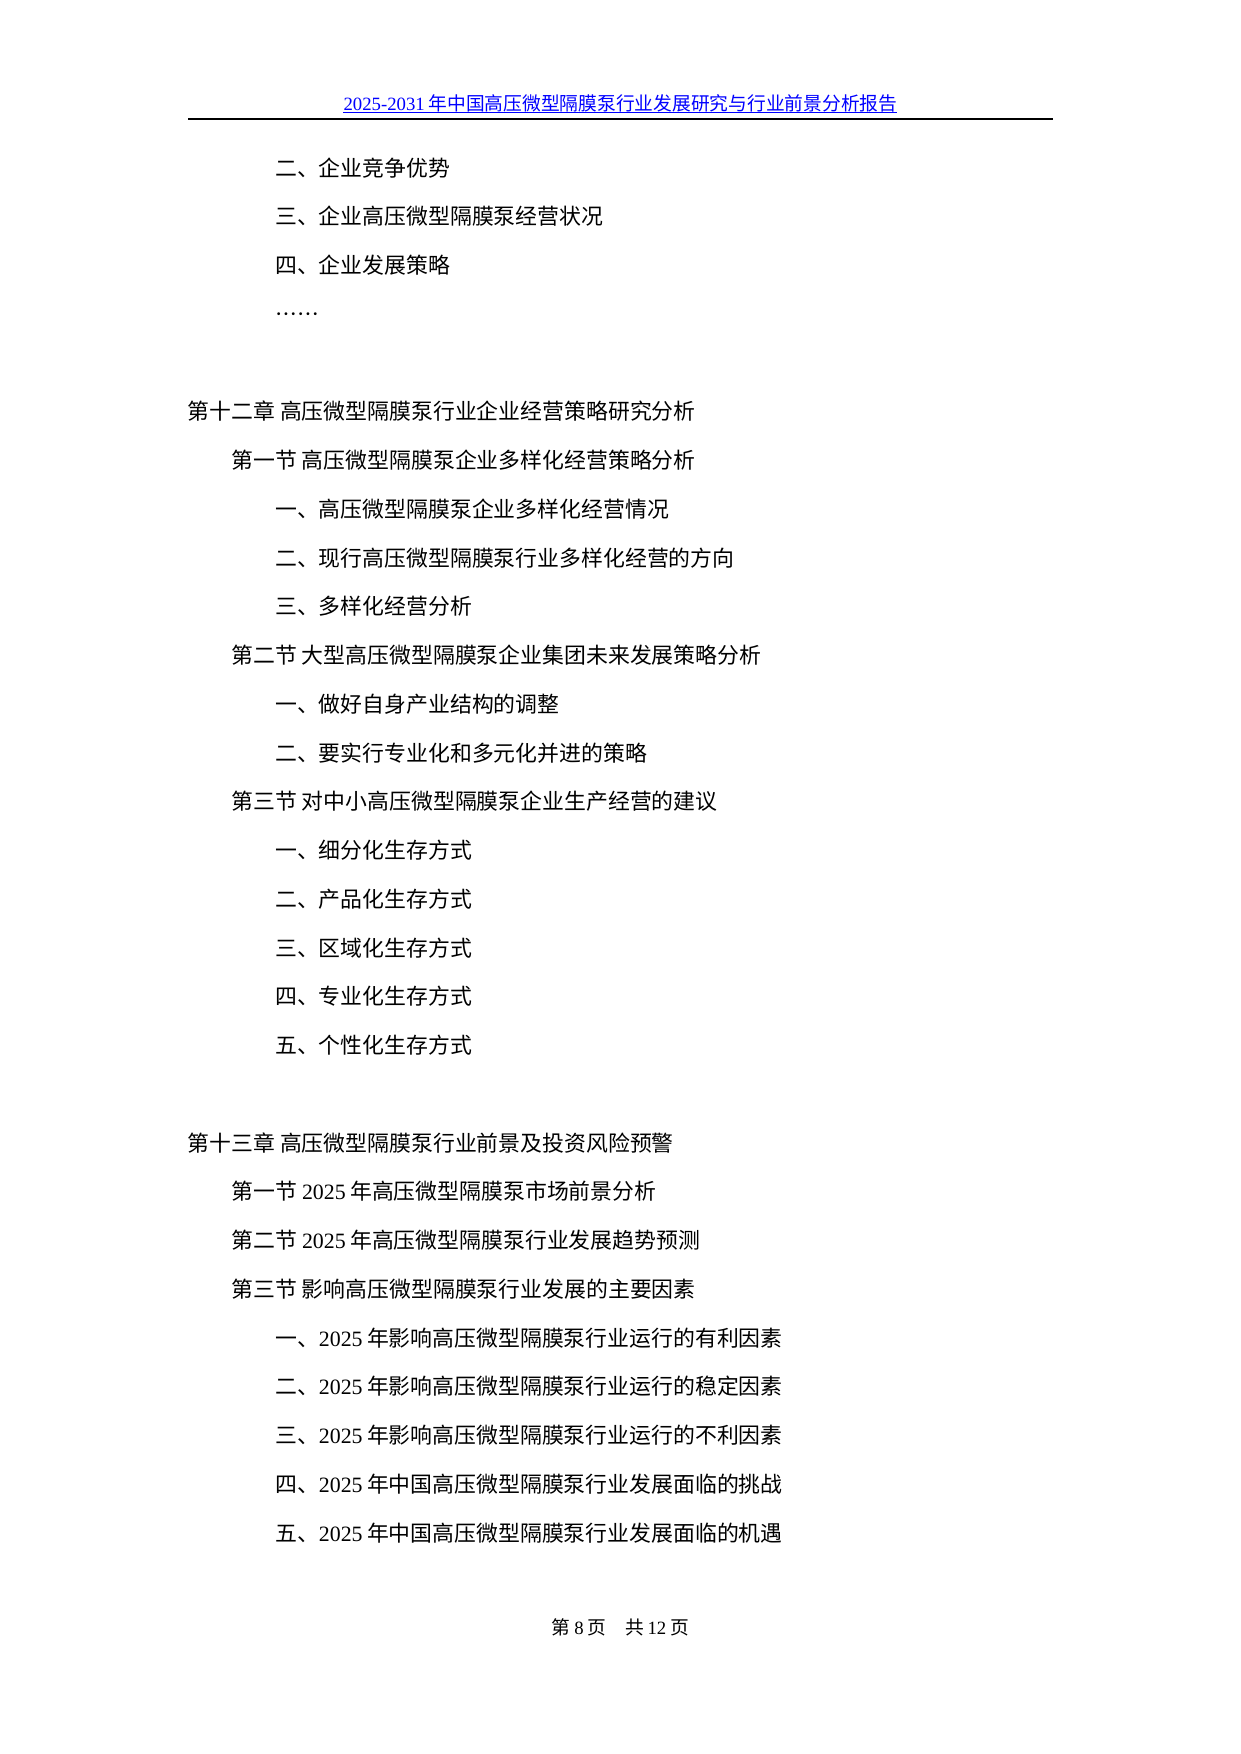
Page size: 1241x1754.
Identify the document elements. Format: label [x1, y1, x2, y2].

text [187, 150, 1053, 1548]
